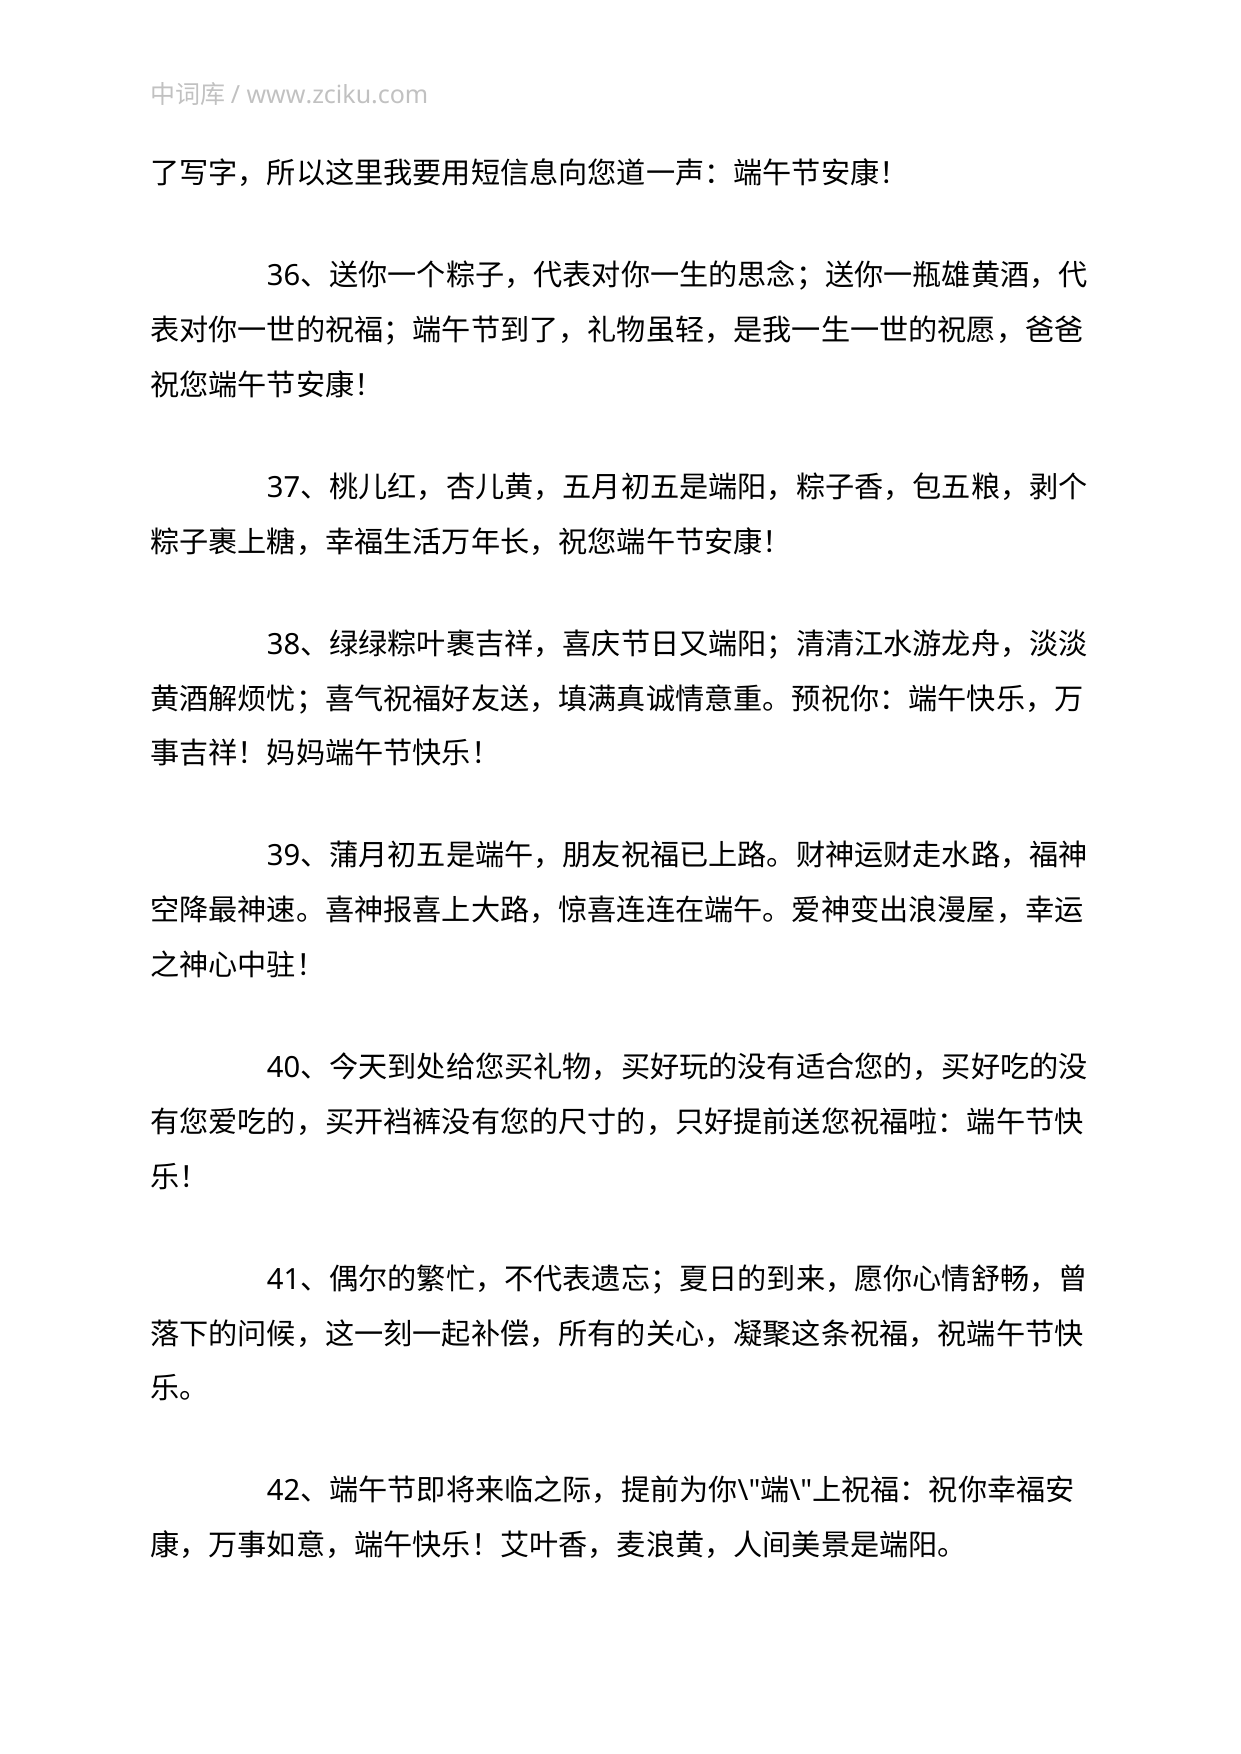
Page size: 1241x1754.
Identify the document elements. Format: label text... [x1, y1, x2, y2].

text 42、端午节即将来临之际，提前为你\"端\"上祝福：祝你幸福安康，万事如意，端午快乐！艾叶香，麦浪黄，人间美景是端阳。 [150, 1467, 1090, 1564]
text 37、桃儿红，杏儿黄，五月初五是端阳，粽子香，包五粮，剥个粽子裹上糖，幸福生活万年长，祝您端午节安康！ [150, 463, 1090, 561]
text 40、今天到处给您买礼物，买好玩的没有适合您的，买好吃的没有您爱吃的，买开裆裤没有您的尺寸的，只好提前送您祝福啦：端午节快乐！ [150, 1043, 1090, 1196]
text 38、绿绿粽叶裹吉祥，喜庆节日又端阳；清清江水游龙舟，淡淡黄酒解烦忧；喜气祝福好友送，填满真诚情意重。预祝你：端午快乐，万事吉祥！妈妈端午节快乐！ [150, 620, 1090, 772]
text 36、送你一个粽子，代表对你一生的思念；送你一瓶雄黄酒，代表对你一世的祝福；端午节到了，礼物虽轻，是我一生一世的祝愿，爸爸祝您端午节安康！ [150, 252, 1090, 404]
text 39、蒲月初五是端午，朋友祝福已上路。财神运财走水路，福神空降最神速。喜神报喜上大路，惊喜连连在端午。爱神变出浪漫屋，幸运之神心中驻！ [150, 832, 1090, 984]
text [150, 150, 1090, 192]
text 41、偶尔的繁忙，不代表遗忘；夏日的到来，愿你心情舒畅，曾落下的问候，这一刻一起补偿，所有的关心，凝聚这条祝福，祝端午节快乐。 [150, 1255, 1090, 1407]
